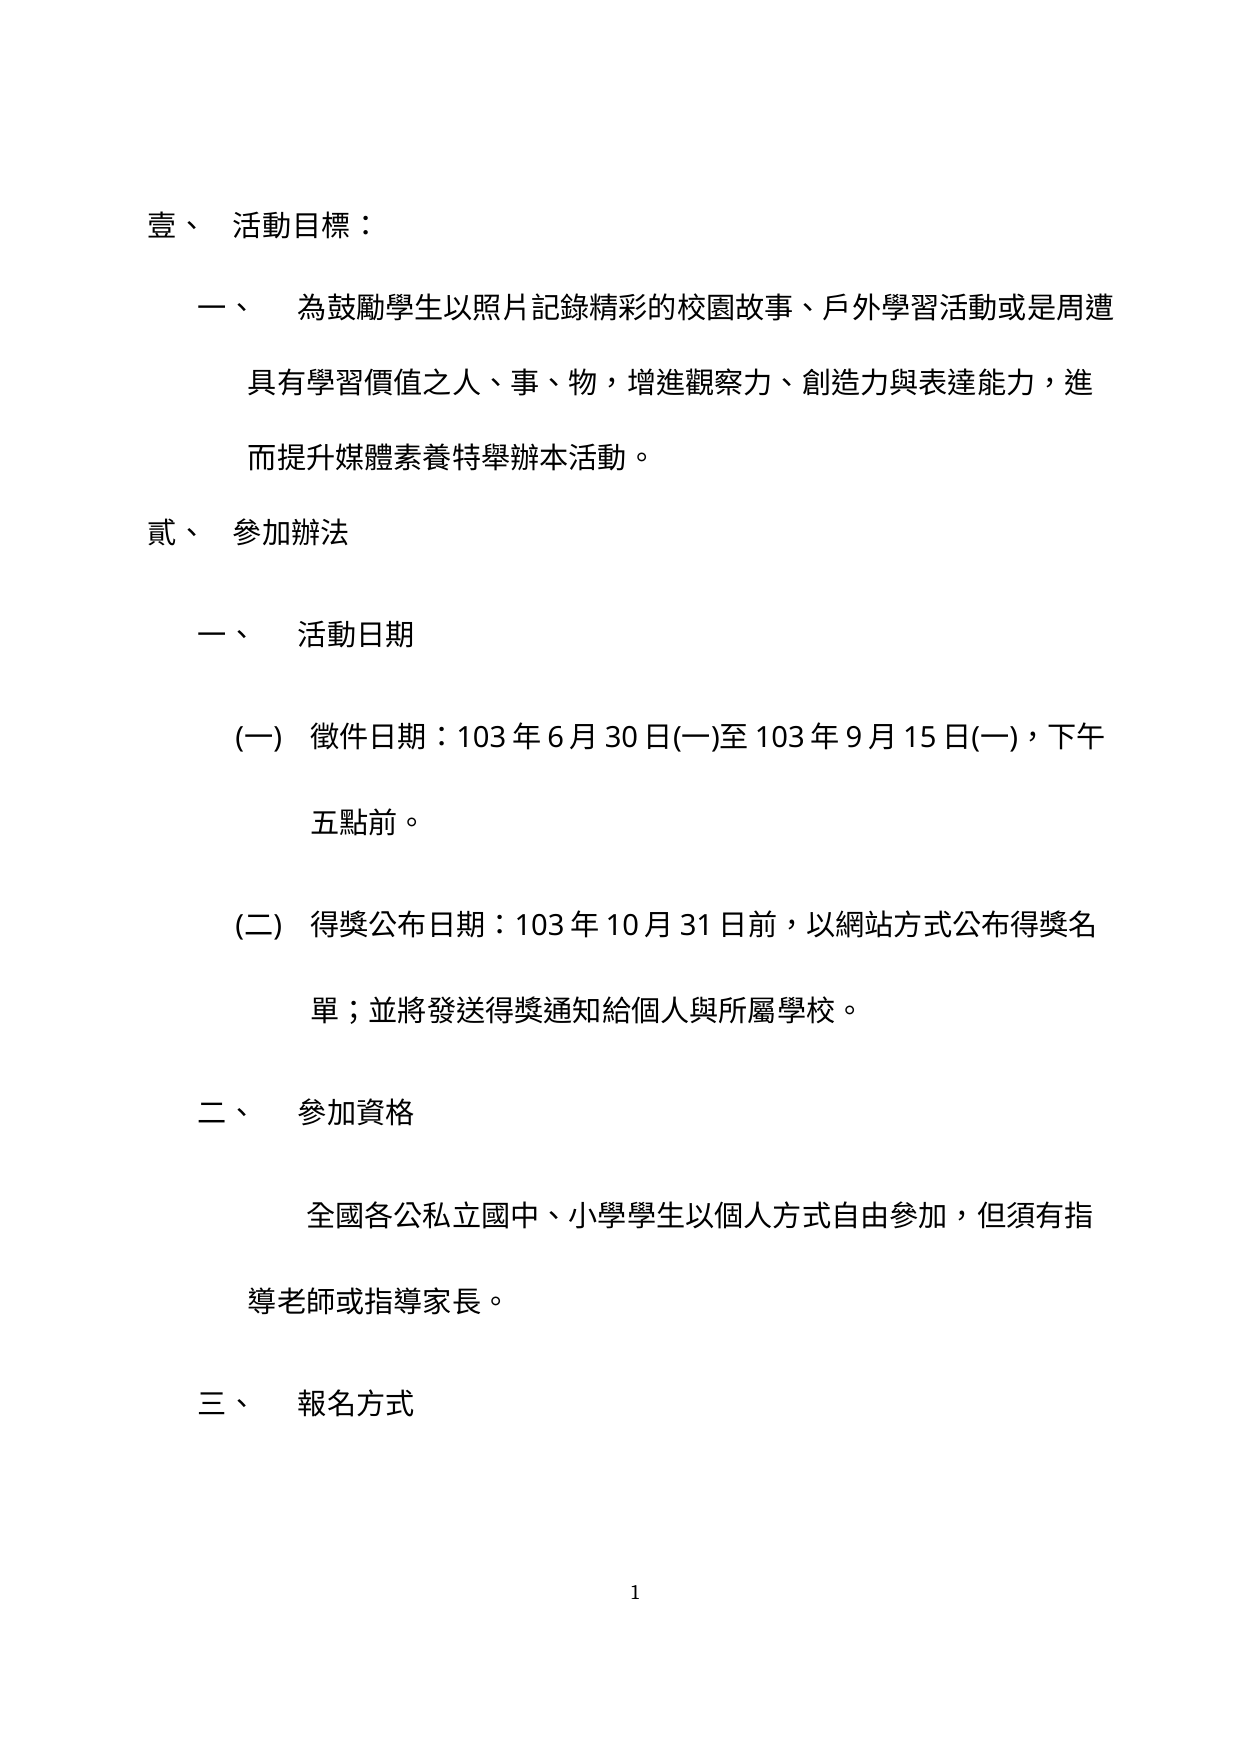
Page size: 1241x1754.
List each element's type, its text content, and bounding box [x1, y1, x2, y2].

list 報名方式 [198, 1364, 1122, 1439]
list 參加辦法 [148, 493, 1122, 568]
list 全國各公私立國中、小學學生以個人方式自由參加，但須有指導老師或指導家長。 [248, 1176, 1122, 1337]
list 為鼓勵學生以照片記錄精彩的校園故事、戶外學習活動或是周遭具有學習價值之人、事、物，增進觀察力、創造力與表達能力，進而提升媒體素養特舉辦本活動。 [198, 268, 1122, 493]
list 徵件日期：103年6月30日(一)至103年9月15日(一)，下午五點前。 [235, 697, 1122, 858]
list 活動日期 [198, 595, 1122, 670]
list 參加資格 [198, 1074, 1122, 1149]
list 得獎公布日期：103年10月31日前，以網站方式公布得獎名單；並將發送得獎通知給個人與所屬學校。 [235, 885, 1122, 1047]
subtitle 活動目標： [148, 187, 1122, 262]
